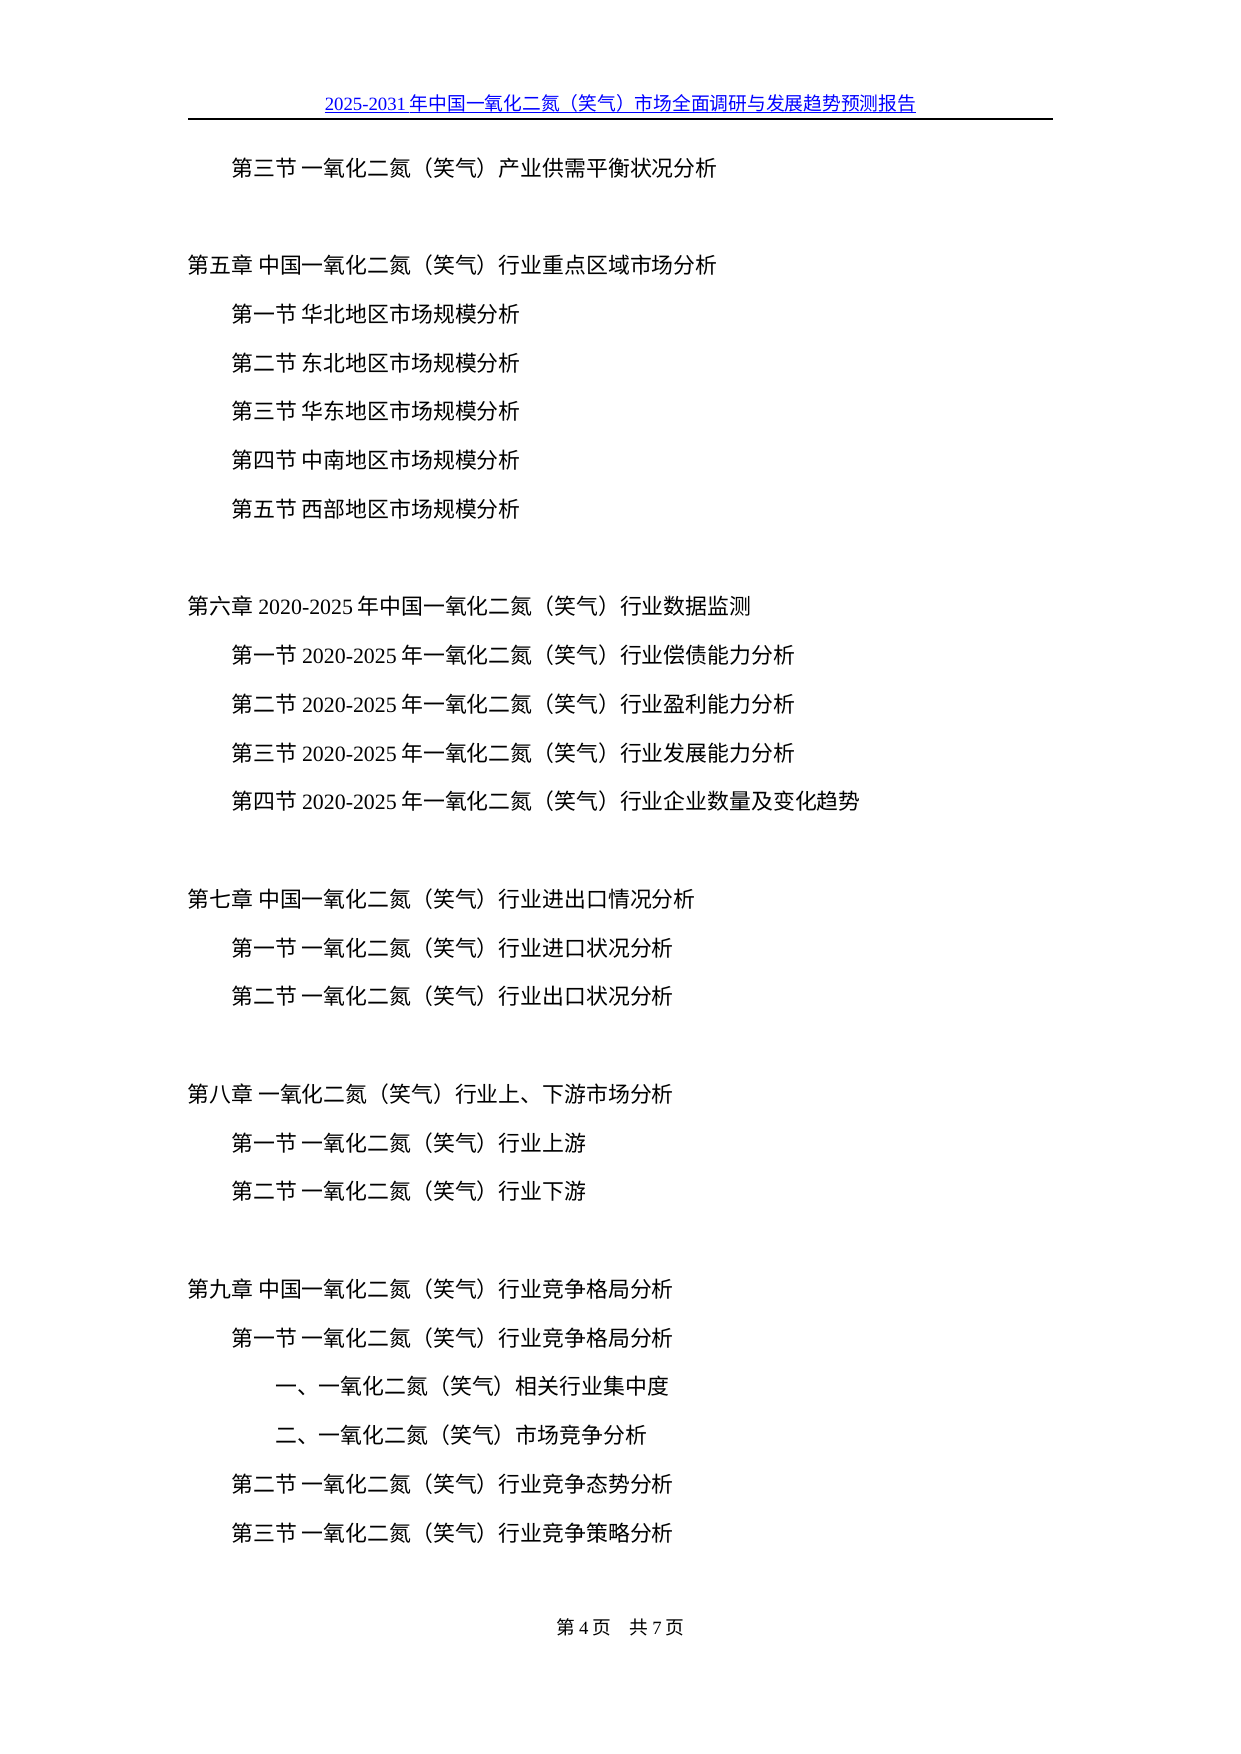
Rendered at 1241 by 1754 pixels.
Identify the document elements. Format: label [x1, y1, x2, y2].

text [187, 150, 1053, 1548]
